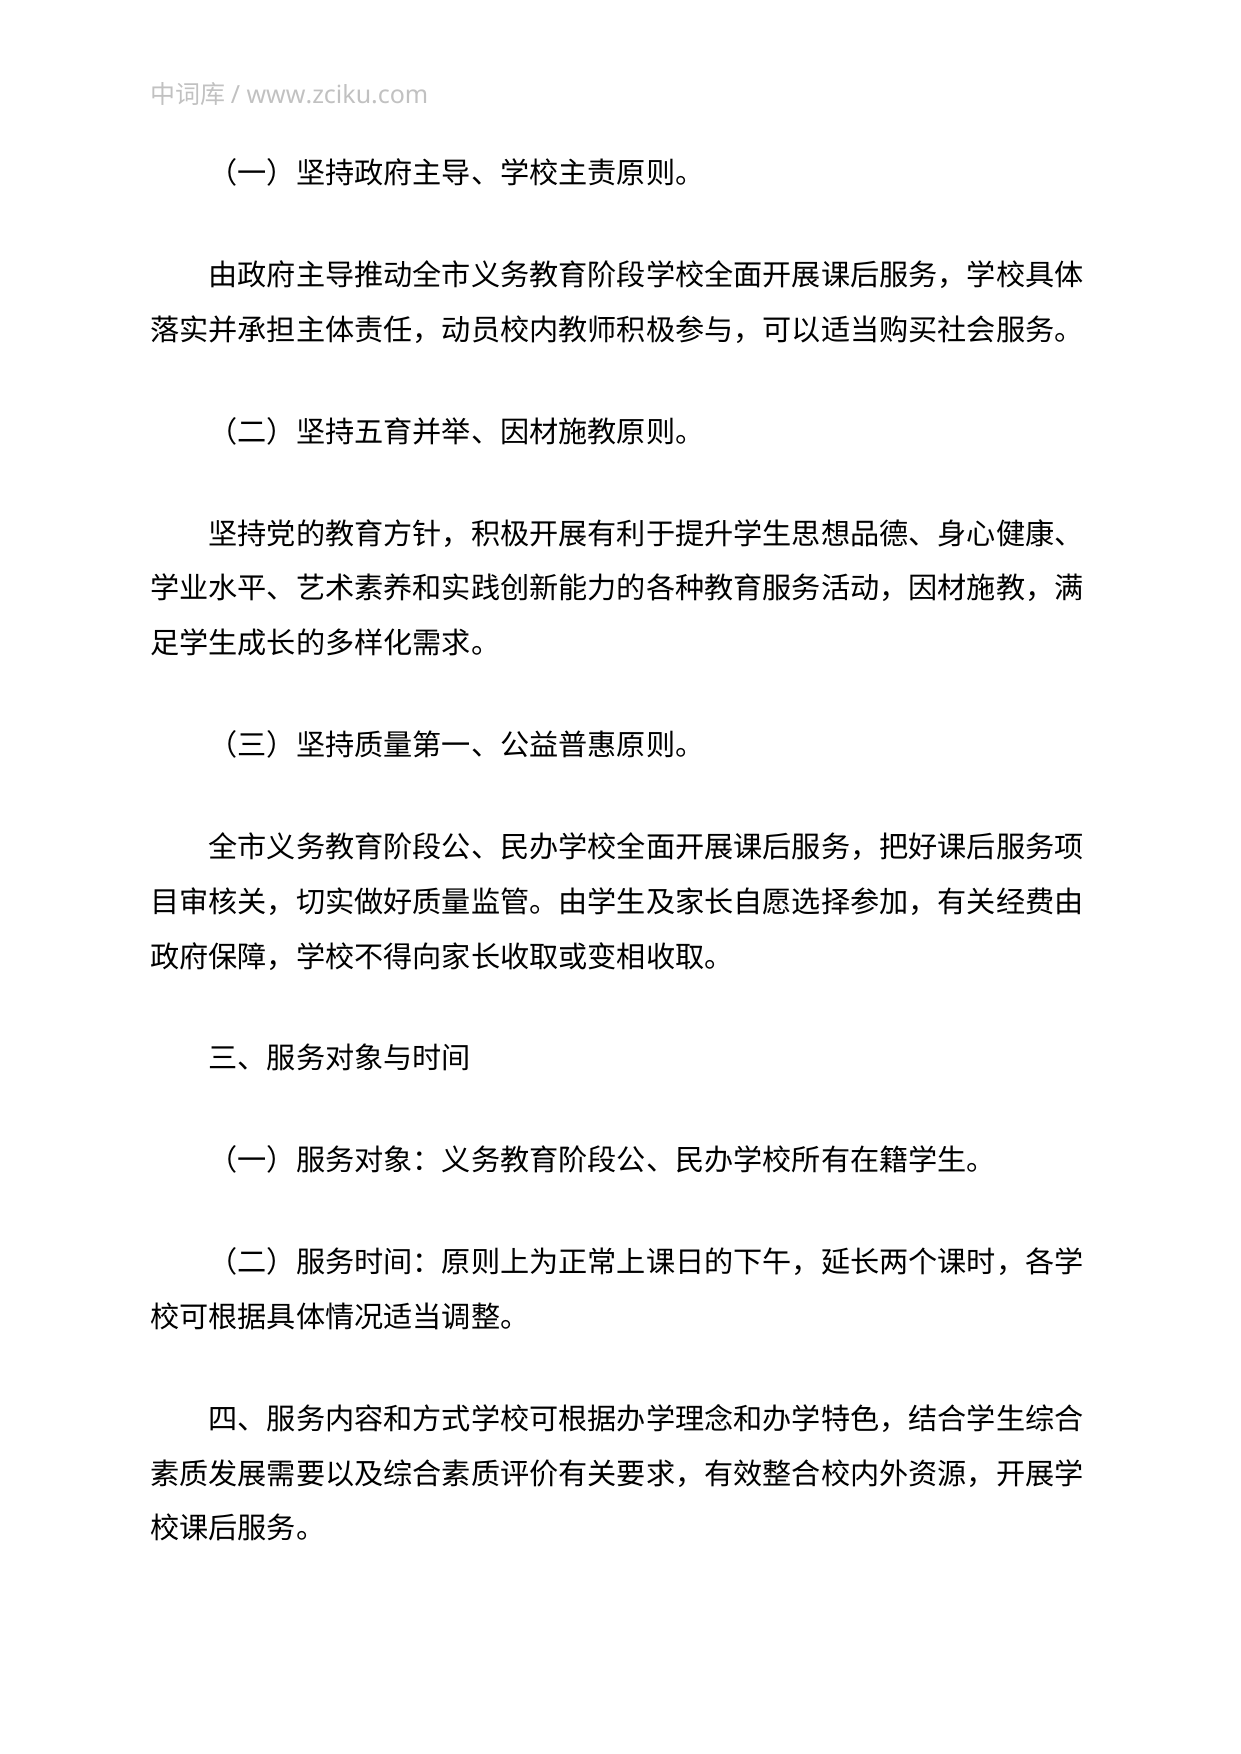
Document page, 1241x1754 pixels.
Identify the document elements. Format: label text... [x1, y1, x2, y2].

text 全市义务教育阶段公、民办学校全面开展课后服务，把好课后服务项目审核关，切实做好质量监管。由学生及家长自愿选择参加，有关经费由政府保障，学校不得向家长收取或变相收取。 [150, 823, 1090, 976]
text （一）服务对象：义务教育阶段公、民办学校所有在籍学生。 [150, 1137, 1090, 1179]
text （三）坚持质量第一、公益普惠原则。 [150, 722, 1090, 764]
text 三、服务对象与时间 [150, 1035, 1090, 1077]
text （二）坚持五育并举、因材施教原则。 [150, 408, 1090, 451]
text （一）坚持政府主导、学校主责原则。 [150, 150, 1090, 192]
text 四、服务内容和方式学校可根据办学理念和办学特色，结合学生综合素质发展需要以及综合素质评价有关要求，有效整合校内外资源，开展学校课后服务。 [150, 1395, 1090, 1547]
text 坚持党的教育方针，积极开展有利于提升学生思想品德、身心健康、学业水平、艺术素养和实践创新能力的各种教育服务活动，因材施教，满足学生成长的多样化需求。 [150, 510, 1090, 662]
text （二）服务时间：原则上为正常上课日的下午，延长两个课时，各学校可根据具体情况适当调整。 [150, 1239, 1090, 1336]
text 由政府主导推动全市义务教育阶段学校全面开展课后服务，学校具体落实并承担主体责任，动员校内教师积极参与，可以适当购买社会服务。 [150, 252, 1090, 349]
